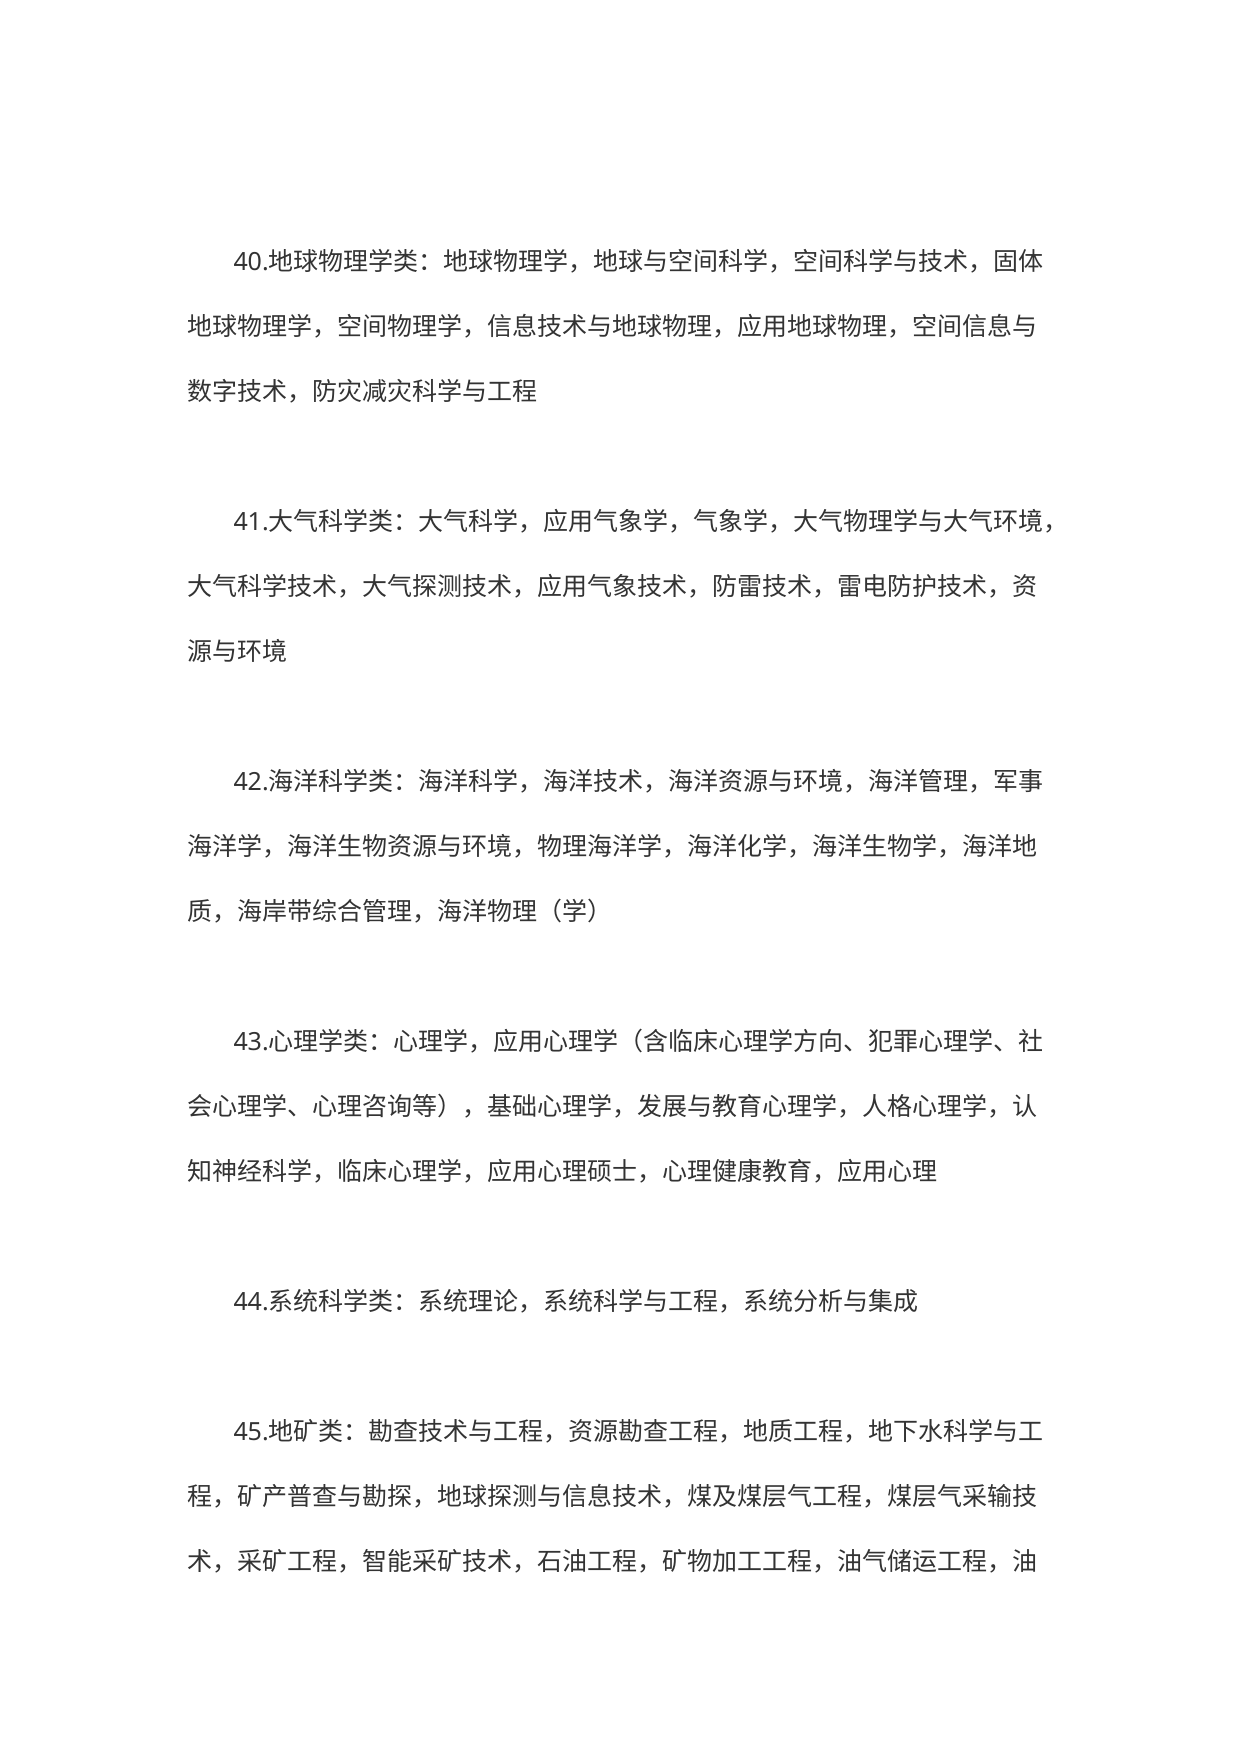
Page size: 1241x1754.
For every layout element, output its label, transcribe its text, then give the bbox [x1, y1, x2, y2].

text 42.海洋科学类：海洋科学，海洋技术，海洋资源与环境，海洋管理，军事海洋学，海洋生物资源与环境，物理海洋学，海洋化学，海洋生物学，海洋地质，海岸带综合管理，海洋物理（学） [187, 747, 1053, 942]
text 44.系统科学类：系统理论，系统科学与工程，系统分析与集成 [187, 1267, 1053, 1332]
text 43.心理学类：心理学，应用心理学（含临床心理学方向、犯罪心理学、社会心理学、心理咨询等），基础心理学，发展与教育心理学，人格心理学，认知神经科学，临床心理学，应用心理硕士，心理健康教育，应用心理 [187, 1007, 1053, 1202]
text 40.地球物理学类：地球物理学，地球与空间科学，空间科学与技术，固体地球物理学，空间物理学，信息技术与地球物理，应用地球物理，空间信息与数字技术，防灾减灾科学与工程 [187, 227, 1053, 422]
text 41.大气科学类：大气科学，应用气象学，气象学，大气物理学与大气环境，大气科学技术，大气探测技术，应用气象技术，防雷技术，雷电防护技术，资源与环境 [187, 487, 1053, 682]
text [187, 1397, 1053, 1592]
